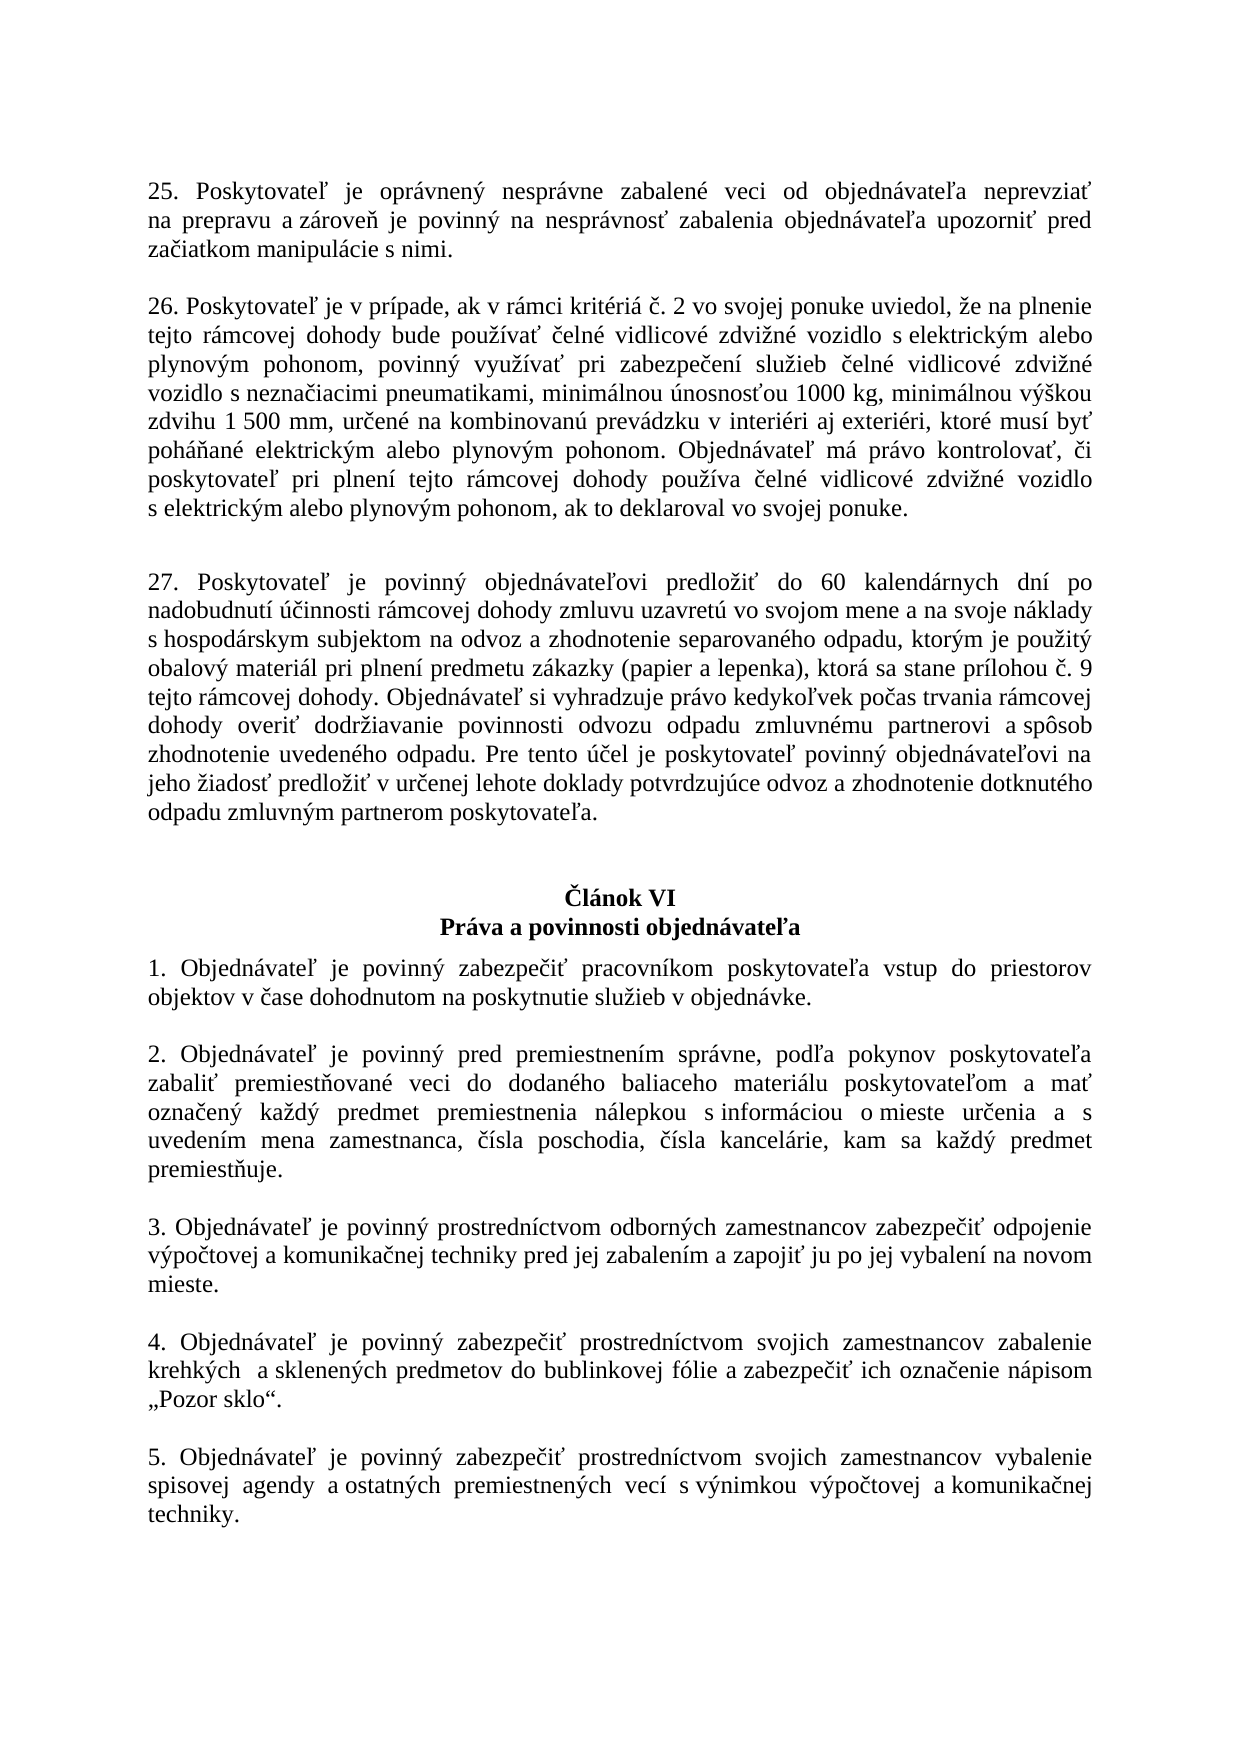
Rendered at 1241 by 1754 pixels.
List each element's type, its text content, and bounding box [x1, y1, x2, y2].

text 25. Poskytovateľ je oprávnený nesprávne zabalené veci od objednávateľa neprevziať na prepravu a zároveň je povinný na nesprávnosť zabalenia objednávateľa upozorniť pred začiatkom manipulácie s nimi. [148, 176, 1093, 263]
text Práva a povinnosti objednávateľa [148, 912, 1093, 941]
text Článok VI [148, 883, 1093, 912]
text 26. Poskytovateľ je v prípade, ak v rámci kritériá č. 2 vo svojej ponuke uviedol, že na plnenie tejto rámcovej dohody bude používať čelné vidlicové zdvižné vozidlo s elektrickým alebo plynovým pohonom, povinný využívať pri zabezpečení služieb čelné vidlicové zdvižné vozidlo s neznačiacimi pneumatikami, minimálnou únosnosťou 1000 kg, minimálnou výškou zdvihu 1 500 mm, určené na kombinovanú prevádzku v interiéri aj exteriéri, ktoré musí byť poháňané elektrickým alebo plynovým pohonom. Objednávateľ má právo kontrolovať, či poskytovateľ pri plnení tejto rámcovej dohody používa čelné vidlicové zdvižné vozidlo s elektrickým alebo plynovým pohonom, ak to deklaroval vo svojej ponuke. [148, 291, 1093, 378]
text 27. Poskytovateľ je povinný objednávateľovi predložiť do 60 kalendárnych dní po nadobudnutí účinnosti rámcovej dohody zmluvu uzavretú vo svojom mene a na svoje náklady s hospodárskym subjektom na odvoz a zhodnotenie separovaného odpadu, ktorým je použitý obalový materiál pri plnení predmetu zákazky (papier a lepenka), ktorá sa stane prílohou č. 9 tejto rámcovej dohody. Objednávateľ si vyhradzuje právo kedykoľvek počas trvania rámcovej dohody overiť dodržiavanie povinnosti odvozu odpadu zmluvnému partnerovi a spôsob zhodnotenie uvedeného odpadu. Pre tento účel je poskytovateľ povinný objednávateľovi na jeho žiadosť predložiť v určenej lehote doklady potvrdzujúce odvoz a zhodnotenie dotknutého odpadu zmluvným partnerom poskytovateľa. [148, 567, 1093, 826]
text 3. Objednávateľ je povinný prostredníctvom odborných zamestnancov zabezpečiť odpojenie výpočtovej a komunikačnej techniky pred jej zabalením a zapojiť ju po jej vybalení na novom mieste. [148, 1212, 1093, 1298]
text 4. Objednávateľ je povinný zabezpečiť prostredníctvom svojich zamestnancov zabalenie krehkých a sklenených predmetov do bublinkovej fólie a zabezpečiť ich označenie nápisom „Pozor sklo“. [148, 1327, 1093, 1413]
text 5. Objednávateľ je povinný zabezpečiť prostredníctvom svojich zamestnancov vybalenie spisovej agendy a ostatných premiestnených vecí s výnimkou výpočtovej a komunikačnej techniky. [148, 1442, 1093, 1528]
text 2. Objednávateľ je povinný pred premiestnením správne, podľa pokynov poskytovateľa zabaliť premiestňované veci do dodaného baliaceho materiálu poskytovateľom a mať označený každý predmet premiestnenia nálepkou s informáciou o mieste určenia a s uvedením mena zamestnanca, čísla poschodia, čísla kancelárie, kam sa každý predmet premiestňuje. [148, 1039, 1093, 1183]
text 26. Poskytovateľ je v prípade, ak v rámci kritériá č. 2 vo svojej ponuke uviedol, že na plnenie tejto rámcovej dohody bude používať čelné vidlicové zdvižné vozidlo s elektrickým alebo plynovým pohonom, povinný využívať pri zabezpečení služieb čelné vidlicové zdvižné vozidlo s neznačiacimi pneumatikami, minimálnou únosnosťou 1000 kg, minimálnou výškou zdvihu 1 500 mm, určené na kombinovanú prevádzku v interiéri aj exteriéri, ktoré musí byť poháňané elektrickým alebo plynovým pohonom. Objednávateľ má právo kontrolovať, či poskytovateľ pri plnení tejto rámcovej dohody používa čelné vidlicové zdvižné vozidlo s elektrickým alebo plynovým pohonom, ak to deklaroval vo svojej ponuke. [148, 435, 1093, 521]
text 1. Objednávateľ je povinný zabezpečiť pracovníkom poskytovateľa vstup do priestorov objektov v čase dohodnutom na poskytnutie služieb v objednávke. [148, 953, 1093, 1011]
